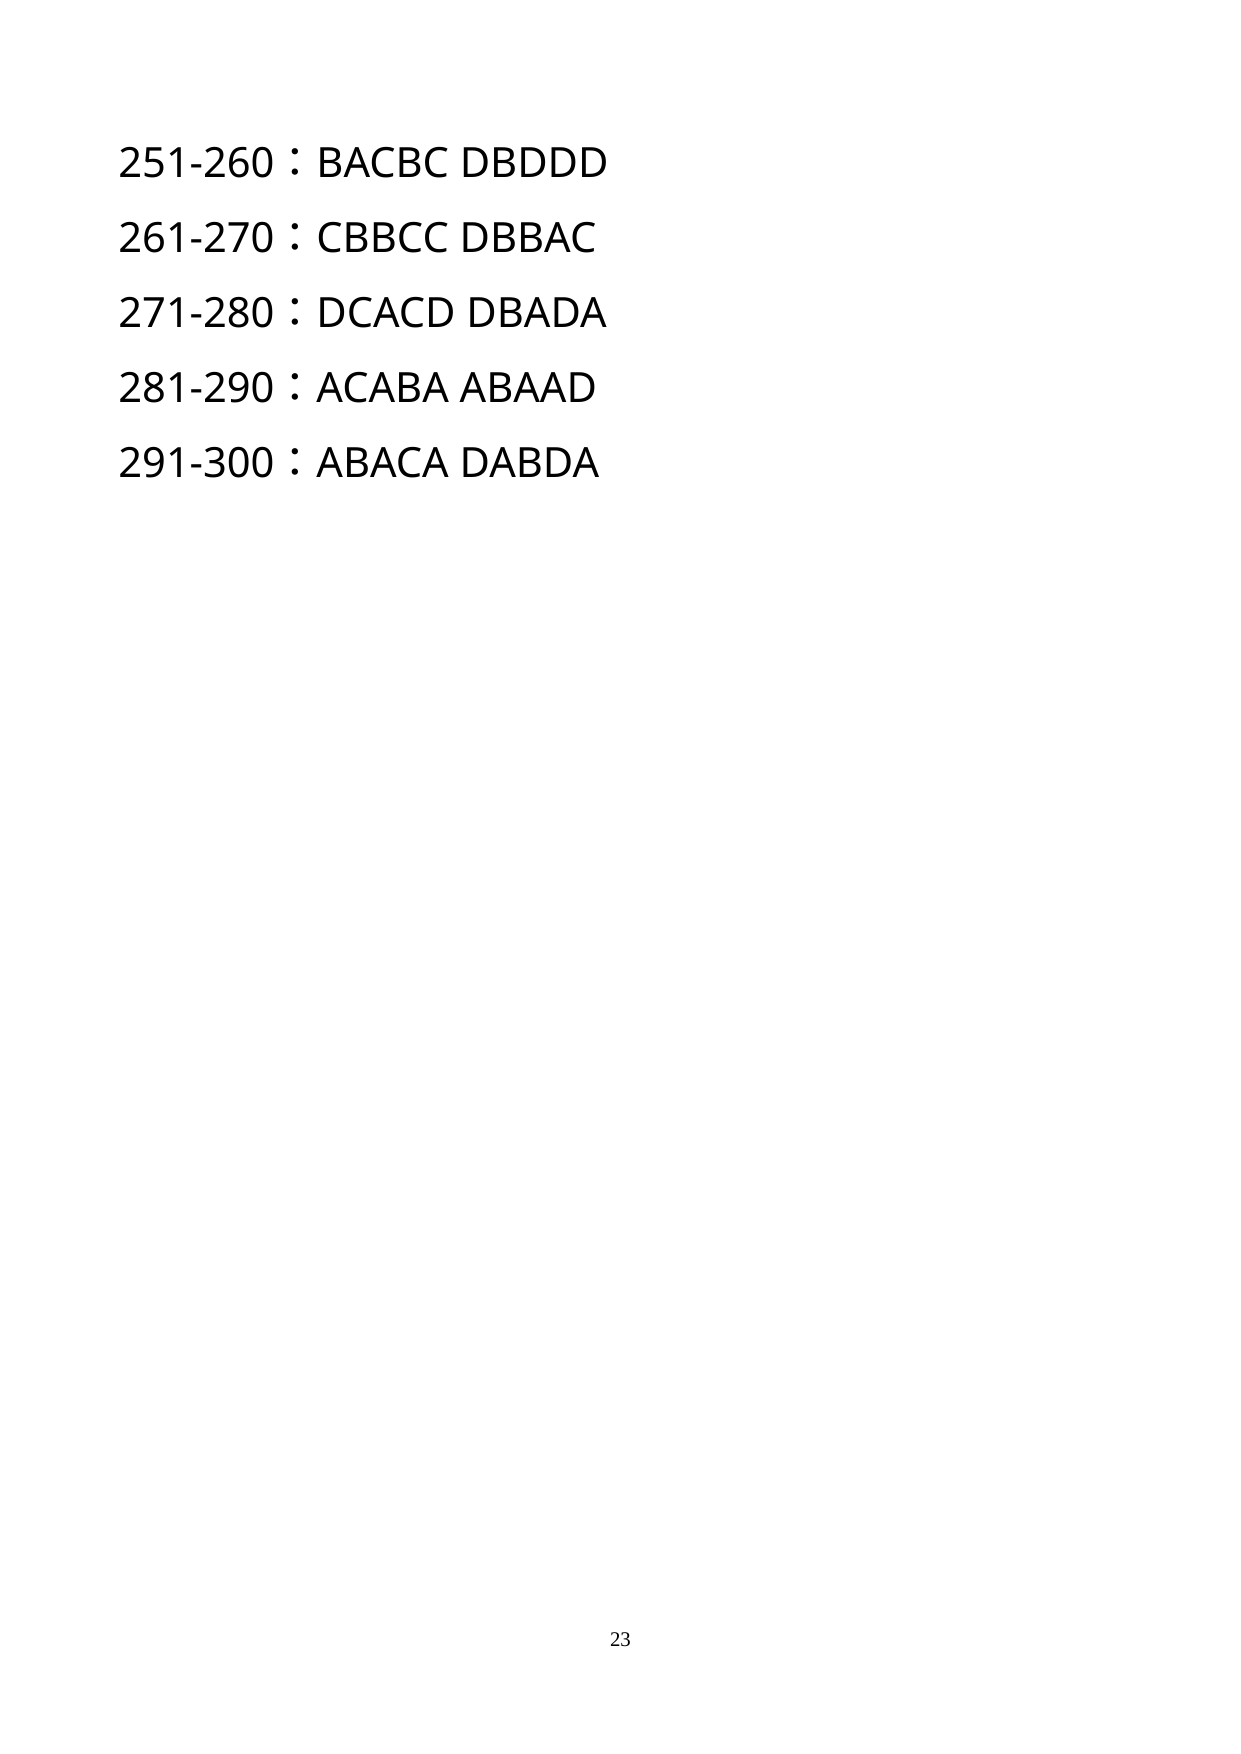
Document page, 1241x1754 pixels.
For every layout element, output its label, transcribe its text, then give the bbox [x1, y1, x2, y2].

text 261-270：CBBCC DBBAC [118, 197, 1122, 272]
text 271-280：DCACD DBADA [118, 272, 1122, 347]
text 281-290：ACABA ABAAD [118, 347, 1122, 422]
text 291-300：ABACA DABDA [118, 422, 1122, 497]
text 251-260：BACBC DBDDD [118, 122, 1122, 197]
